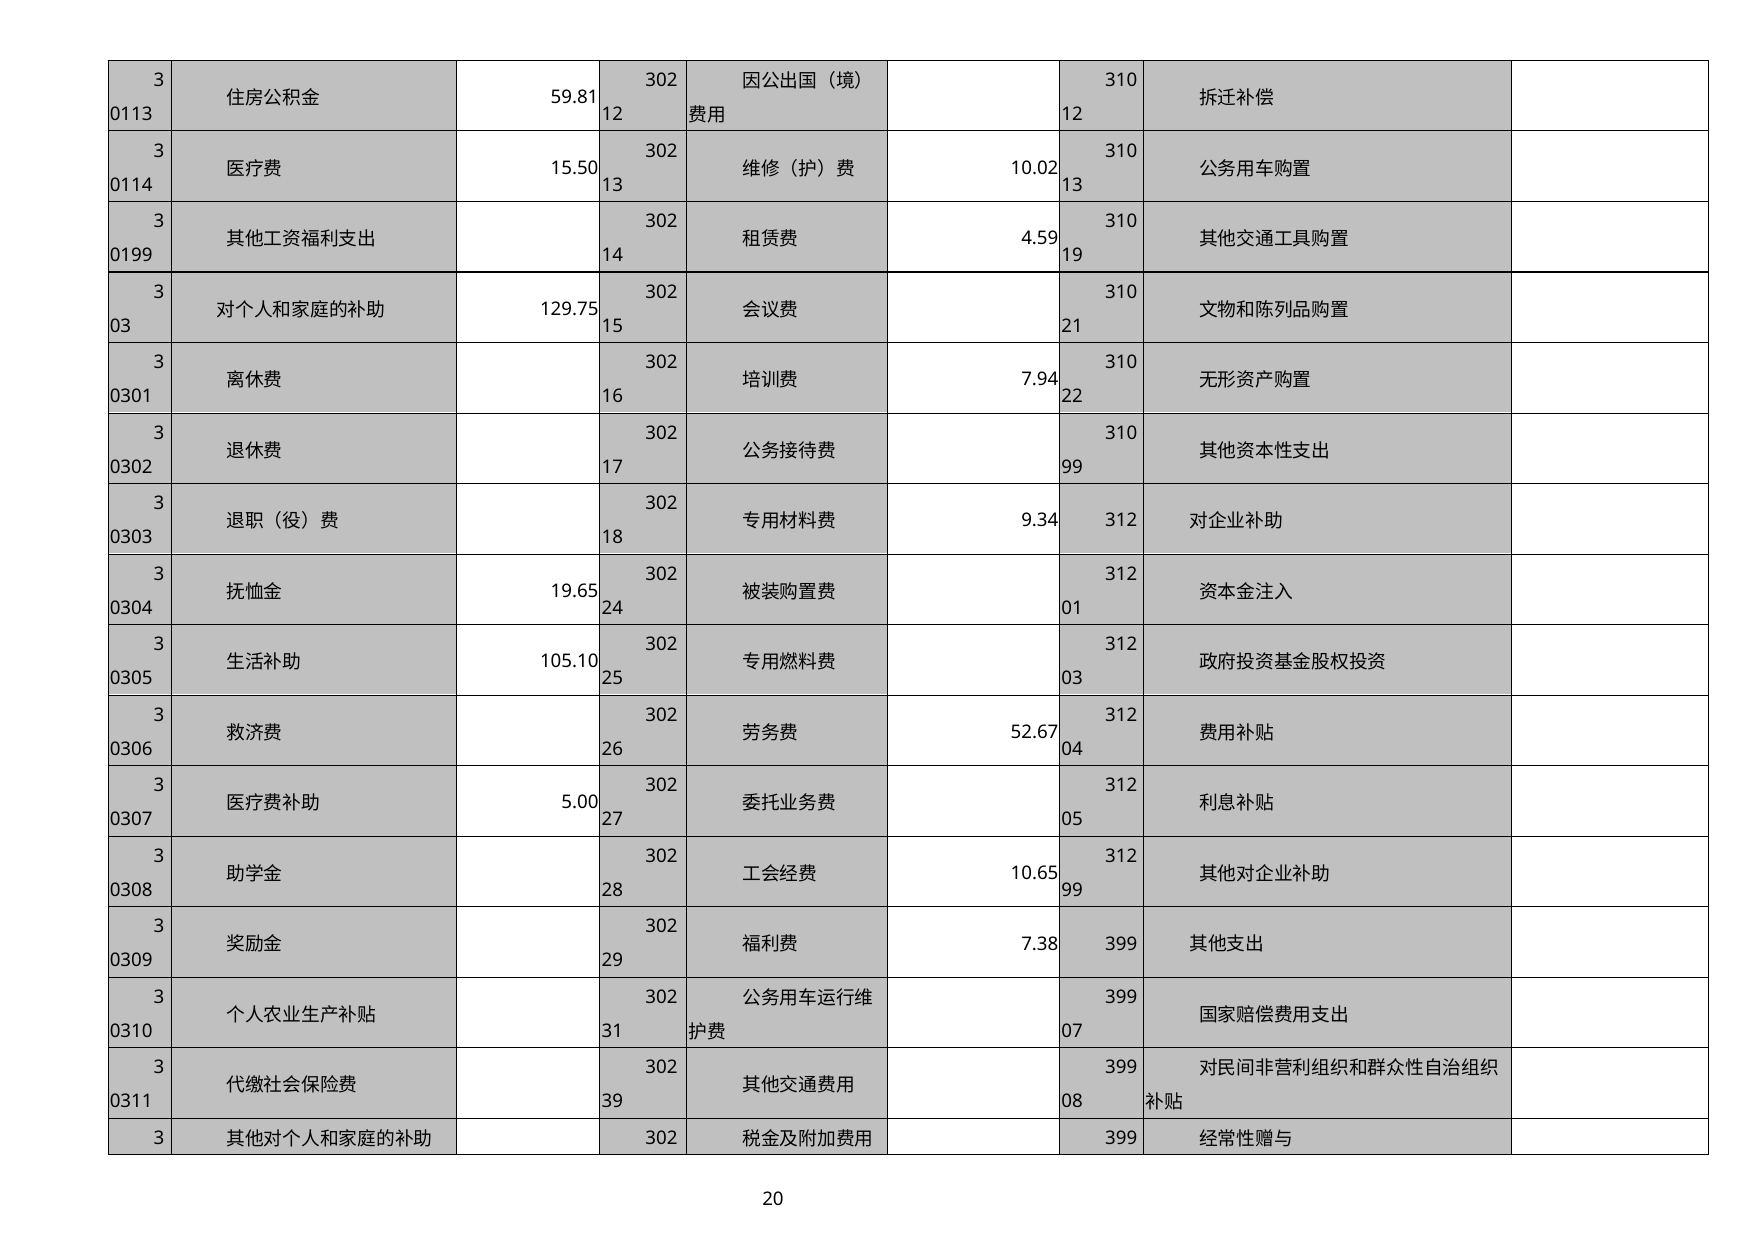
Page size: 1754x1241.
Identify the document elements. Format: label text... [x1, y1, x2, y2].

table_cell 30216 [600, 343, 686, 412]
table_cell 租赁费 [687, 202, 887, 271]
table_cell [457, 907, 599, 977]
table_cell 7.94 [888, 343, 1059, 412]
table_cell 其他对企业补助 [1144, 837, 1511, 906]
table_cell 39909 [1060, 1119, 1143, 1154]
table_cell 公务接待费 [687, 414, 887, 483]
table_cell 对民间非营利组织和群众性自治组织补贴 [1144, 1048, 1511, 1118]
table_cell 9.34 [888, 484, 1059, 553]
table_cell 被装购置费 [687, 555, 887, 624]
table_cell [1512, 61, 1708, 130]
table_cell 30302 [109, 414, 171, 483]
table_cell [1512, 1048, 1708, 1118]
table_cell 维修（护）费 [687, 131, 887, 201]
table_cell 31299 [1060, 837, 1143, 906]
table_cell 30239 [600, 1048, 686, 1118]
table_cell 抚恤金 [172, 555, 456, 624]
table_cell 7.38 [888, 907, 1059, 977]
table_cell 31021 [1060, 273, 1143, 342]
table_cell 公务用车购置 [1144, 131, 1511, 201]
table_cell 39908 [1060, 1048, 1143, 1118]
table_cell 30308 [109, 837, 171, 906]
table_cell 10.65 [888, 837, 1059, 906]
table_cell [457, 696, 599, 765]
table_cell 30225 [600, 625, 686, 694]
table_cell 对企业补助 [1144, 484, 1511, 553]
table_cell [1512, 414, 1708, 483]
table_cell [457, 1048, 599, 1118]
table_cell 39907 [1060, 978, 1143, 1047]
table_cell 经常性赠与 [1144, 1119, 1511, 1154]
table_cell 助学金 [172, 837, 456, 906]
table_cell 30229 [600, 907, 686, 977]
table_cell [1512, 837, 1708, 906]
table_cell 129.75 [457, 273, 599, 342]
table_cell 利息补贴 [1144, 766, 1511, 836]
table_cell 医疗费补助 [172, 766, 456, 836]
table_cell 15.50 [457, 131, 599, 201]
table_cell 30212 [600, 61, 686, 130]
table_cell 离休费 [172, 343, 456, 412]
table_cell 30214 [600, 202, 686, 271]
table_cell 委托业务费 [687, 766, 887, 836]
table_cell 专用材料费 [687, 484, 887, 553]
table_cell 30228 [600, 837, 686, 906]
table_cell 专用燃料费 [687, 625, 887, 694]
table_cell [888, 414, 1059, 483]
table_cell 30311 [109, 1048, 171, 1118]
table_cell [1512, 273, 1708, 342]
table_cell 31013 [1060, 131, 1143, 201]
table_cell 其他支出 [1144, 907, 1511, 977]
table_cell 代缴社会保险费 [172, 1048, 456, 1118]
table_cell [888, 625, 1059, 694]
table_cell 4.59 [888, 202, 1059, 271]
table_cell 105.10 [457, 625, 599, 694]
table_cell 30307 [109, 766, 171, 836]
table_cell 10.02 [888, 131, 1059, 201]
table_cell 对个人和家庭的补助 [172, 273, 456, 342]
table_cell 30113 [109, 61, 171, 130]
table_cell 30399 [109, 1119, 171, 1154]
table_cell 奖励金 [172, 907, 456, 977]
table_cell [1512, 202, 1708, 271]
table_cell 30213 [600, 131, 686, 201]
table_cell [1512, 131, 1708, 201]
table_cell 31205 [1060, 766, 1143, 836]
table_cell 5.00 [457, 766, 599, 836]
table_cell 退休费 [172, 414, 456, 483]
table_cell 30224 [600, 555, 686, 624]
table_cell 政府投资基金股权投资 [1144, 625, 1511, 694]
table_cell 文物和陈列品购置 [1144, 273, 1511, 342]
table_cell [888, 555, 1059, 624]
table_cell 退职（役）费 [172, 484, 456, 553]
table_cell 59.81 [457, 61, 599, 130]
table_cell [457, 202, 599, 271]
table_cell 住房公积金 [172, 61, 456, 130]
table_cell [457, 1119, 599, 1154]
table_cell 30304 [109, 555, 171, 624]
table_cell 31022 [1060, 343, 1143, 412]
table_cell 培训费 [687, 343, 887, 412]
table_cell [457, 837, 599, 906]
table_cell 31204 [1060, 696, 1143, 765]
table_cell [1512, 696, 1708, 765]
table_cell 生活补助 [172, 625, 456, 694]
table_cell 税金及附加费用 [687, 1119, 887, 1154]
table_cell 30240 [600, 1119, 686, 1154]
table_cell 52.67 [888, 696, 1059, 765]
table_cell 其他工资福利支出 [172, 202, 456, 271]
table_cell [1512, 625, 1708, 694]
table_cell 399 [1060, 907, 1143, 977]
table_cell [457, 414, 599, 483]
table_cell 费用补贴 [1144, 696, 1511, 765]
table_cell 30114 [109, 131, 171, 201]
table_cell 因公出国（境）费用 [687, 61, 887, 130]
table_cell 个人农业生产补贴 [172, 978, 456, 1047]
table_cell 31099 [1060, 414, 1143, 483]
table_cell [888, 1048, 1059, 1118]
table_cell 其他资本性支出 [1144, 414, 1511, 483]
table_cell [1512, 484, 1708, 553]
table_cell 30217 [600, 414, 686, 483]
table_cell 30218 [600, 484, 686, 553]
table_cell 福利费 [687, 907, 887, 977]
table_cell [888, 61, 1059, 130]
table_cell 30306 [109, 696, 171, 765]
table_cell [1512, 978, 1708, 1047]
table_cell 拆迁补偿 [1144, 61, 1511, 130]
table_cell 31019 [1060, 202, 1143, 271]
table_cell 30305 [109, 625, 171, 694]
table_cell 30303 [109, 484, 171, 553]
table_cell 31203 [1060, 625, 1143, 694]
table_cell 30301 [109, 343, 171, 412]
table_cell [1512, 907, 1708, 977]
table_cell 30310 [109, 978, 171, 1047]
table_cell 303 [109, 273, 171, 342]
table_cell 其他交通费用 [687, 1048, 887, 1118]
table_cell 其他交通工具购置 [1144, 202, 1511, 271]
table_cell [888, 978, 1059, 1047]
table_cell 30231 [600, 978, 686, 1047]
table_cell 30309 [109, 907, 171, 977]
table_cell 医疗费 [172, 131, 456, 201]
table_cell 312 [1060, 484, 1143, 553]
table_cell 31012 [1060, 61, 1143, 130]
table_cell 资本金注入 [1144, 555, 1511, 624]
table_cell 30226 [600, 696, 686, 765]
table_cell [457, 978, 599, 1047]
table_cell 30227 [600, 766, 686, 836]
table_cell 工会经费 [687, 837, 887, 906]
table_cell 会议费 [687, 273, 887, 342]
table_cell [457, 484, 599, 553]
table_cell 其他对个人和家庭的补助 [172, 1119, 456, 1154]
table_cell [888, 273, 1059, 342]
table_cell 救济费 [172, 696, 456, 765]
table_cell 无形资产购置 [1144, 343, 1511, 412]
table_cell 国家赔偿费用支出 [1144, 978, 1511, 1047]
table_cell 31201 [1060, 555, 1143, 624]
table_cell 公务用车运行维护费 [687, 978, 887, 1047]
table_cell [1512, 343, 1708, 412]
table_cell 19.65 [457, 555, 599, 624]
table_cell [1512, 766, 1708, 836]
table_cell [1512, 555, 1708, 624]
table_cell 30215 [600, 273, 686, 342]
table_cell [888, 1119, 1059, 1154]
table_cell [888, 766, 1059, 836]
table_cell 劳务费 [687, 696, 887, 765]
table_cell [457, 343, 599, 412]
table_cell 30199 [109, 202, 171, 271]
table_cell [1512, 1119, 1708, 1154]
